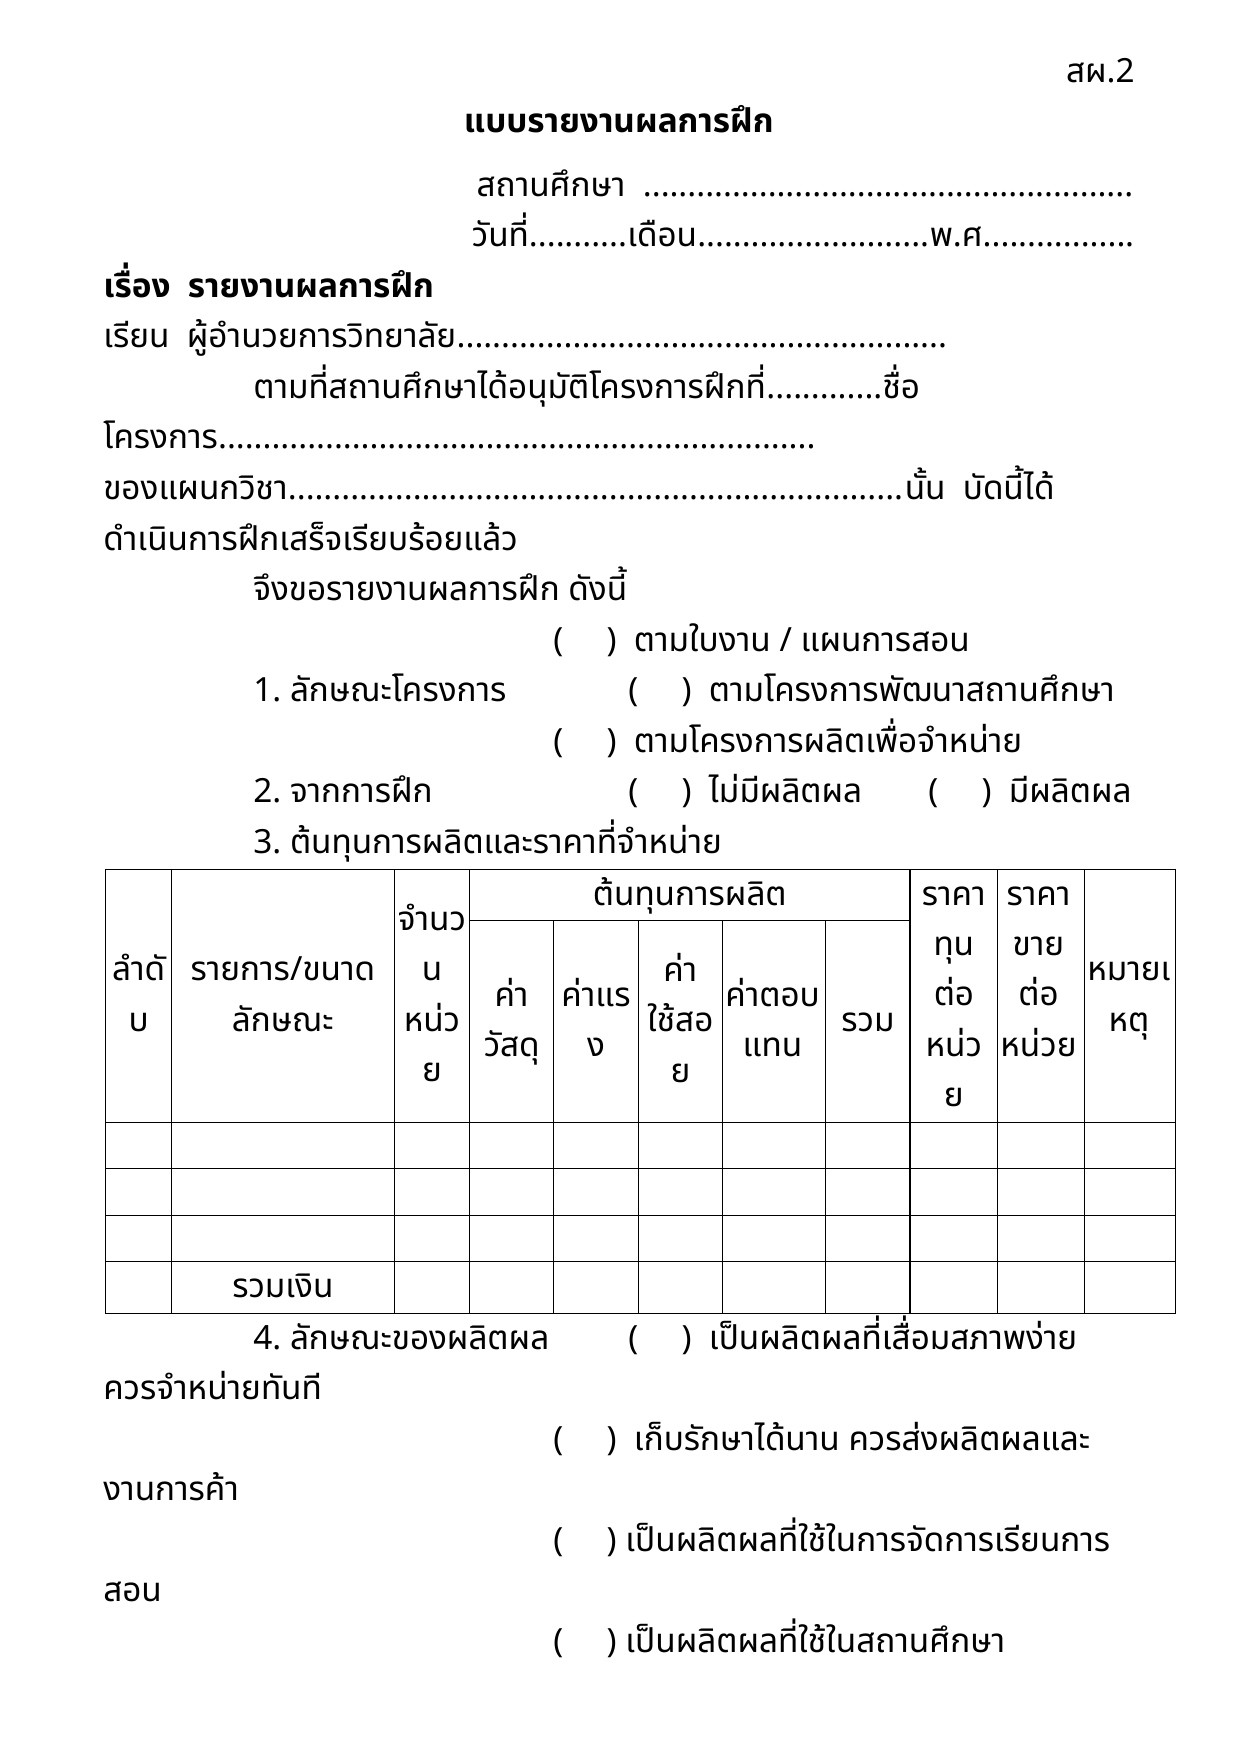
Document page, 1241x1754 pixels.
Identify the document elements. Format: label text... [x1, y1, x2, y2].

text จึงขอรายงานผลการฝึก ดังนี้ [103, 565, 1134, 615]
table_cell [395, 1169, 469, 1214]
table_cell [554, 1216, 638, 1261]
text 3. ต้นทุนการผลิตและราคาที่จำหน่าย [103, 818, 1134, 868]
table_cell รวม [826, 921, 909, 1122]
table_cell ค่าตอบ แทน [723, 921, 825, 1122]
table_cell [723, 1169, 825, 1214]
table_cell [172, 1169, 394, 1214]
table_header ราคาทุนต่อหน่วย [911, 870, 997, 1122]
table_cell [554, 1123, 638, 1168]
text สถานศึกษา ....................................................... [103, 160, 1134, 211]
table_header รายการ/ขนาดลักษณะ [172, 870, 394, 1122]
table_cell [639, 1169, 722, 1214]
table_cell [395, 1216, 469, 1261]
table_cell [470, 1262, 553, 1312]
table_cell [1085, 1216, 1175, 1261]
table_cell [826, 1262, 909, 1312]
table_cell [911, 1169, 997, 1214]
text วันที่...........เดือน..........................พ.ศ................. [103, 211, 1134, 262]
table_cell [911, 1123, 997, 1168]
subtitle แบบรายงานผลการฝึก [103, 97, 1134, 148]
table_cell [826, 1169, 909, 1214]
table_cell [1085, 1123, 1175, 1168]
table_cell [998, 1262, 1084, 1312]
table_header ลำดับ [106, 870, 171, 1122]
table_cell [1085, 1262, 1175, 1312]
table_cell [470, 1123, 553, 1168]
table_cell [554, 1169, 638, 1214]
table_cell [723, 1262, 825, 1312]
table_cell [723, 1216, 825, 1261]
table_cell [911, 1216, 997, 1261]
table_cell [723, 1123, 825, 1168]
table_cell [470, 1169, 553, 1214]
text ตามที่สถานศึกษาได้อนุมัติโครงการฝึกที่.............ชื่อโครงการ................................................................... [103, 363, 1134, 464]
table_cell [1085, 1169, 1175, 1214]
text 2. จากการฝึก ( ) ไม่มีผลิตผล ( ) มีผลิตผล [103, 767, 1134, 818]
table_cell [639, 1216, 722, 1261]
table_cell [395, 1123, 469, 1168]
table_cell [826, 1216, 909, 1261]
table_cell [998, 1169, 1084, 1214]
text ( ) เก็บรักษาได้นาน ควรส่งผลิตผลและงานการค้า [103, 1414, 1134, 1516]
table_header จำนวนหน่วย [395, 870, 469, 1122]
table_cell ค่าใช้สอย [639, 921, 722, 1122]
text เรื่อง รายงานผลการฝึก [103, 262, 1134, 312]
text ของแผนกวิชา.....................................................................นั้น บัดนี้ได้ดำเนินการฝึกเสร็จเรียบร้อยแล้ว [103, 464, 1134, 565]
text ( ) เป็นผลิตผลที่ใช้ในการจัดการเรียนการสอน [103, 1516, 1134, 1617]
table_cell [639, 1262, 722, 1312]
table_cell [470, 1216, 553, 1261]
table_header ต้นทุนการผลิต [470, 870, 909, 920]
text ( ) ตามโครงการผลิตเพื่อจำหน่าย [103, 717, 1134, 767]
table_cell [911, 1262, 997, 1312]
text ( ) เป็นผลิตผลที่ใช้ในสถานศึกษา [103, 1617, 1134, 1667]
table_cell [639, 1123, 722, 1168]
table_cell [172, 1216, 394, 1261]
text 4. ลักษณะของผลิตผล ( ) เป็นผลิตผลที่เสื่อมสภาพง่าย ควรจำหน่ายทันที [103, 1313, 1134, 1414]
table_cell ค่าวัสดุ [470, 921, 553, 1122]
table_cell [998, 1123, 1084, 1168]
table_cell [106, 1123, 171, 1168]
table_cell [106, 1169, 171, 1214]
text ( ) ตามใบงาน / แผนการสอน [103, 615, 1134, 666]
table_cell รวมเงิน [172, 1262, 394, 1312]
table_header หมายเหตุ [1085, 870, 1175, 1122]
table_header ราคาขายต่อ หน่วย [998, 870, 1084, 1122]
table_cell ค่าแรง [554, 921, 638, 1122]
table_cell [106, 1216, 171, 1261]
table_cell [554, 1262, 638, 1312]
table_cell [998, 1216, 1084, 1261]
table_cell [826, 1123, 909, 1168]
table_cell [106, 1262, 171, 1312]
table_cell [172, 1123, 394, 1168]
text 1. ลักษณะโครงการ ( ) ตามโครงการพัฒนาสถานศึกษา [103, 666, 1134, 717]
table_cell [395, 1262, 469, 1312]
text เรียน ผู้อำนวยการวิทยาลัย....................................................... [103, 312, 1134, 363]
text สผ.2 [103, 47, 1134, 97]
